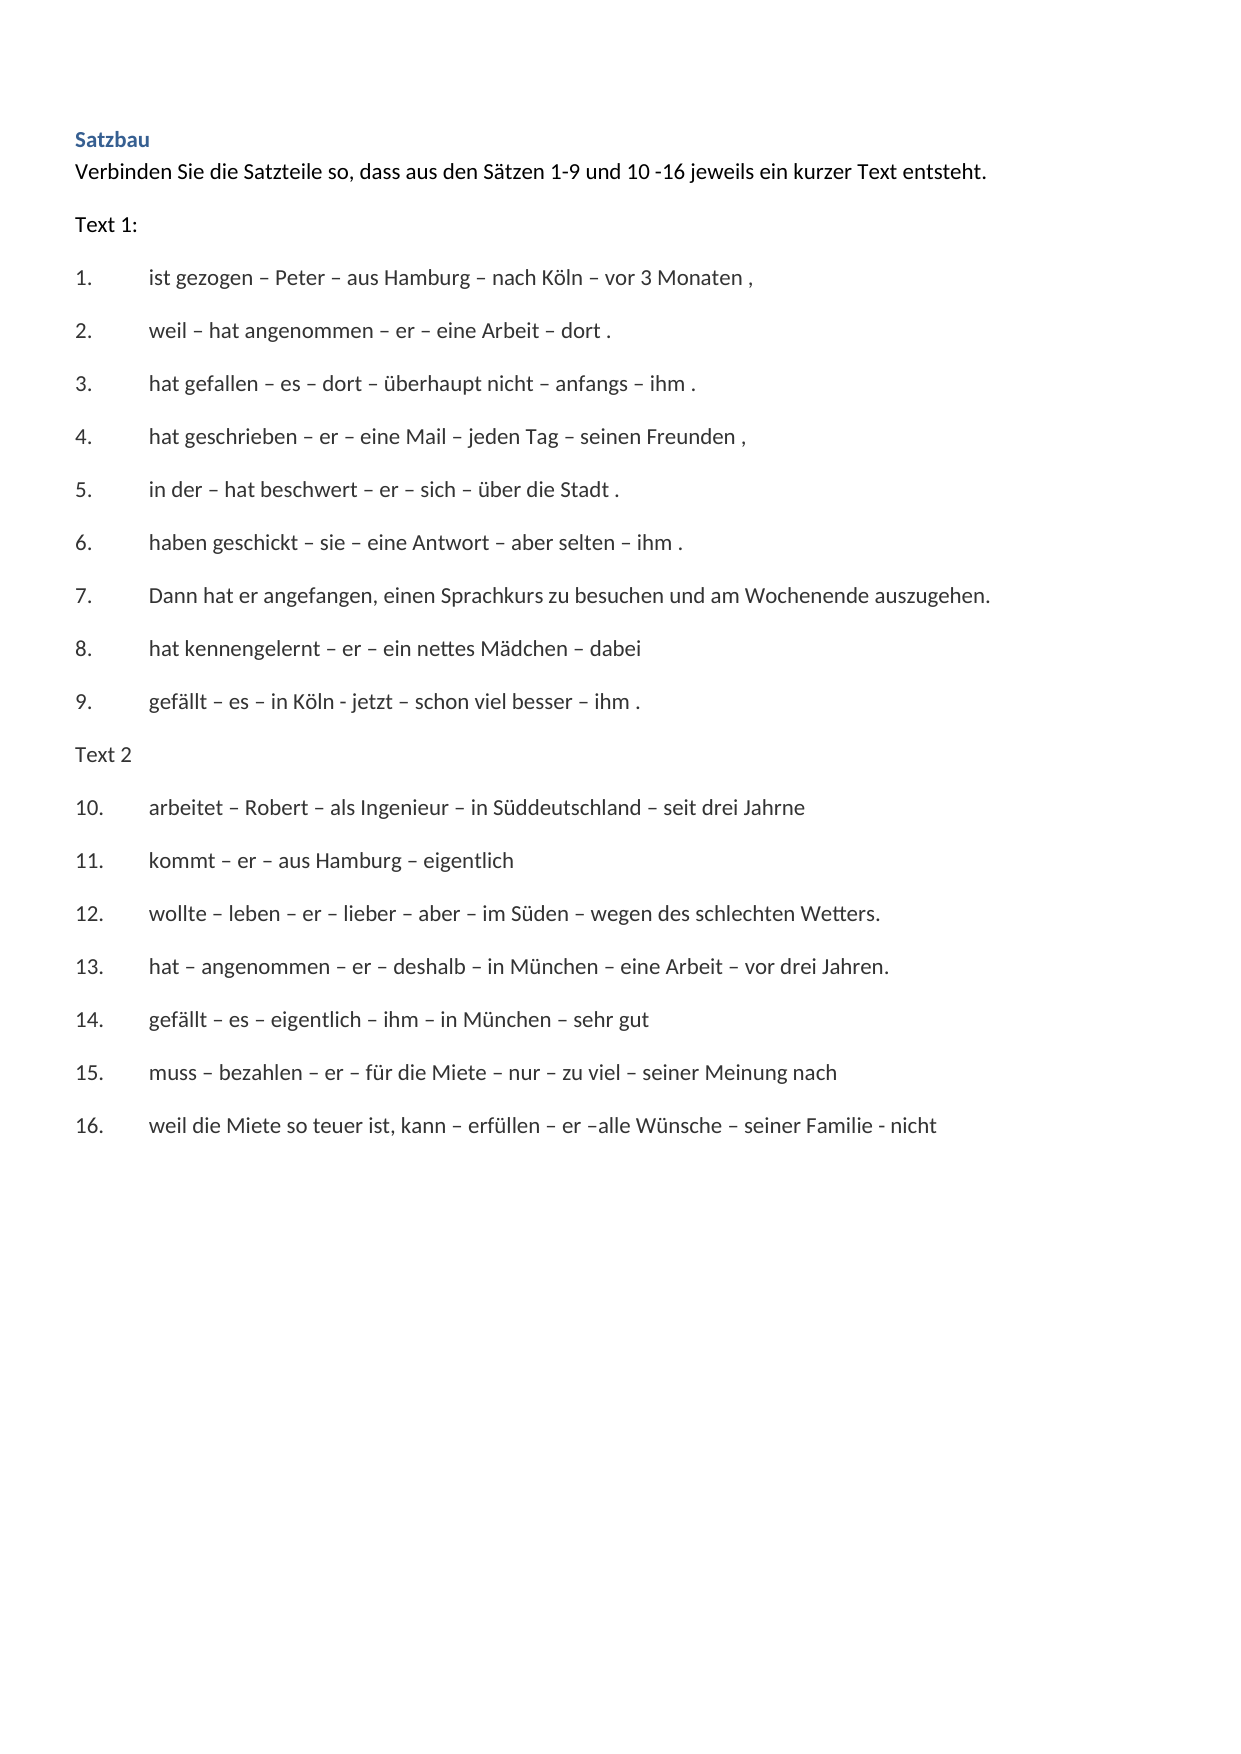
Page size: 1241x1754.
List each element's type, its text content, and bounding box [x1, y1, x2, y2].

text 12. wollte – leben – er – lieber – aber – im Süden – wegen des schlechten Wetters. [75, 899, 1165, 927]
text 9. gefällt – es – in Köln - jetzt – schon viel besser – ihm . [75, 687, 1165, 715]
text 13. hat – angenommen – er – deshalb – in München – eine Arbeit – vor drei Jahren. [75, 952, 1165, 981]
text 2. weil – hat angenommen – er – eine Arbeit – dort . [75, 316, 1165, 344]
text 3. hat gefallen – es – dort – überhaupt nicht – anfangs – ihm . [75, 369, 1165, 397]
text 4. hat geschrieben – er – eine Mail – jeden Tag – seinen Freunden , [75, 422, 1165, 450]
text 6. haben geschickt – sie – eine Antwort – aber selten – ihm . [75, 528, 1165, 556]
text 15. muss – bezahlen – er – für die Miete – nur – zu viel – seiner Meinung nach [75, 1058, 1165, 1087]
text 16. weil die Miete so teuer ist, kann – erfüllen – er –alle Wünsche – seiner Familie - nicht [75, 1112, 1165, 1139]
text Text 2 [75, 740, 1165, 768]
text 8. hat kennengelernt – er – ein nettes Mädchen – dabei [75, 634, 1165, 662]
text 7. Dann hat er angefangen, einen Sprachkurs zu besuchen und am Wochenende auszugehen. [75, 581, 1165, 609]
text Verbinden Sie die Satzteile so, dass aus den Sätzen 1-9 und 10 -16 jeweils ein kurzer Text entsteht. [75, 157, 1165, 185]
text 1. ist gezogen – Peter – aus Hamburg – nach Köln – vor 3 Monaten , [75, 263, 1165, 291]
text Text 1: [75, 210, 1165, 238]
text 5. in der – hat beschwert – er – sich – über die Stadt . [75, 475, 1165, 503]
text 11. kommt – er – aus Hamburg – eigentlich [75, 846, 1165, 874]
text 10. arbeitet – Robert – als Ingenieur – in Süddeutschland – seit drei Jahrne [75, 793, 1165, 821]
subtitle Satzbau [75, 125, 1165, 153]
text 14. gefällt – es – eigentlich – ihm – in München – sehr gut [75, 1006, 1165, 1033]
